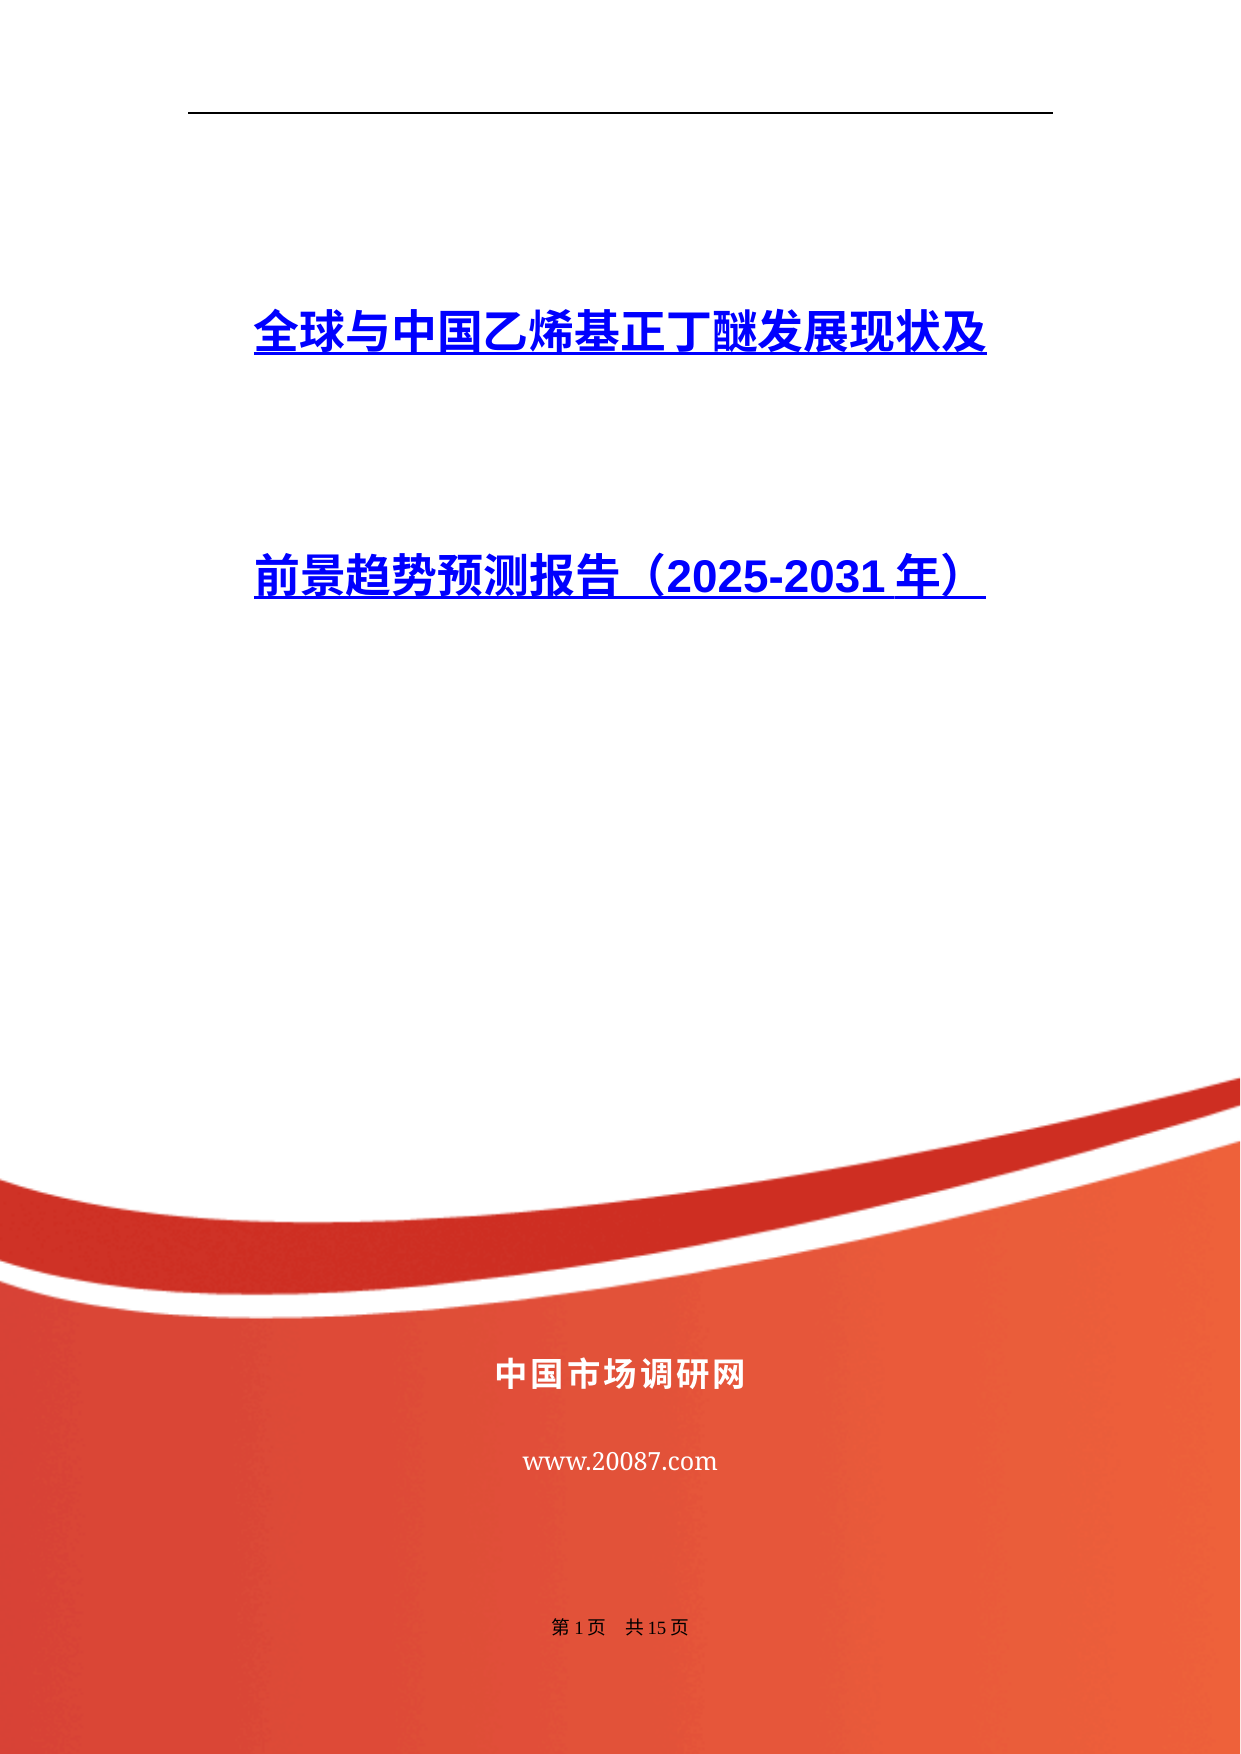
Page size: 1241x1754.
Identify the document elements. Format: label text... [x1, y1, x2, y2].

picture [0, 1006, 1241, 1754]
subtitle 中国市场调研网 [187, 1339, 1053, 1404]
text www.20087.com [187, 1428, 1053, 1493]
table_header 全球与中国乙烯基正丁醚发展现状及前景趋势预测报告（2025-2031年） [188, 207, 1053, 773]
